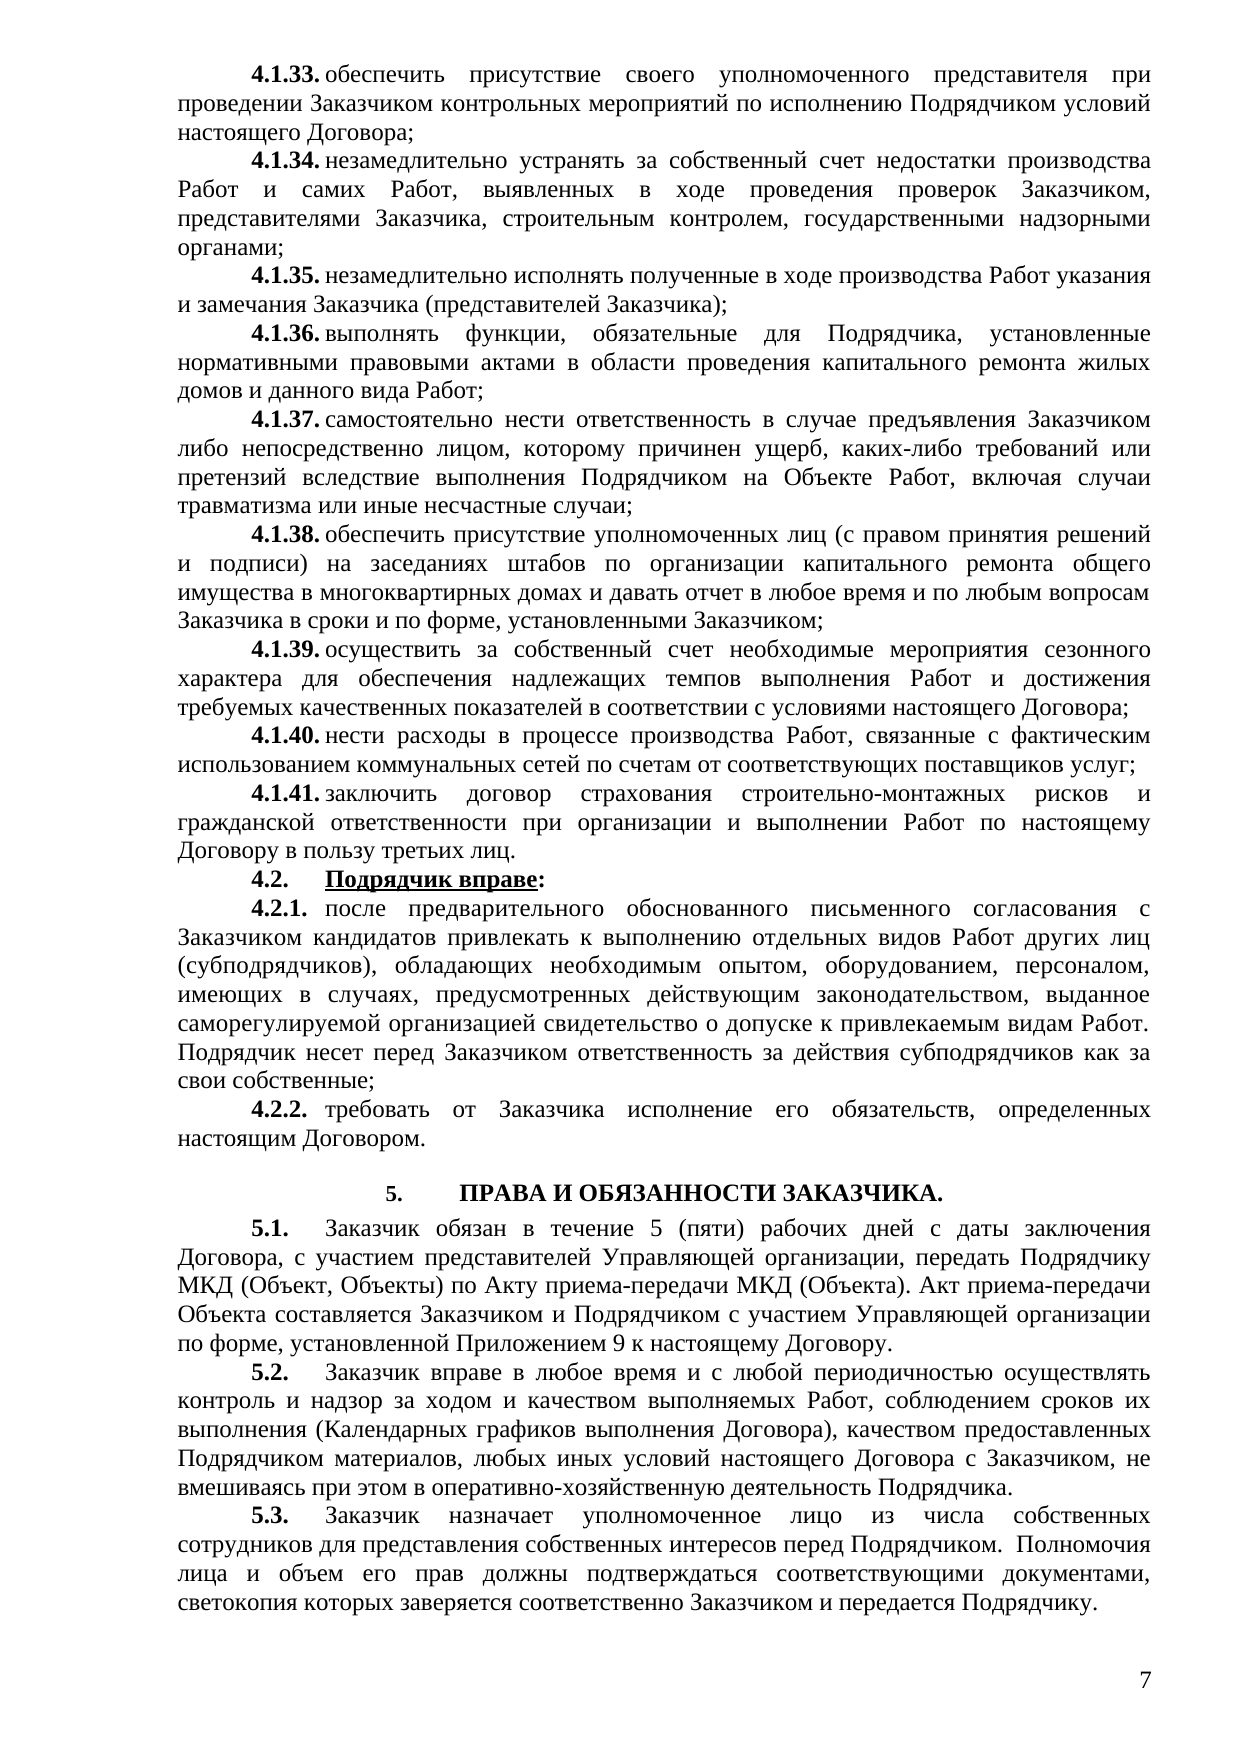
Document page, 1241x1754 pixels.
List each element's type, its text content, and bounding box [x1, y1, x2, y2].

list нести расходы в процессе производства Работ, связанные с фактическим использованием коммунальных сетей по счетам от соответствующих поставщиков услуг; [177, 720, 1152, 778]
list Заказчик вправе в любое время и с любой периодичностью осуществлять контроль и надзор за ходом и качеством выполняемых Работ, соблюдением сроков их выполнения (Календарных графиков выполнения Договора), качеством предоставленных Подрядчиком материалов, любых иных условий настоящего Договора с Заказчиком, не вмешиваясь при этом в оперативно-хозяйственную деятельность Подрядчика. [177, 1357, 1152, 1500]
list обеспечить присутствие уполномоченных лиц (с правом принятия решений и подписи) на заседаниях штабов по организации капитального ремонта общего имущества в многоквартирных домах и давать отчет в любое время и по любым вопросам Заказчика в сроки и по форме, установленными Заказчиком; [177, 519, 1152, 634]
list после предварительного обоснованного письменного согласования с Заказчиком кандидатов привлекать к выполнению отдельных видов Работ других лиц (субподрядчиков), обладающих необходимым опытом, оборудованием, персоналом, имеющих в случаях, предусмотренных действующим законодательством, выданное саморегулируемой организацией свидетельство о допуске к привлекаемым видам Работ. Подрядчик несет перед Заказчиком ответственность за действия субподрядчиков как за свои собственные; [177, 893, 1152, 1094]
text 5. ПРАВА И ОБЯЗАННОСТИ ЗАКАЗЧИКА. [177, 1178, 1152, 1207]
list требовать от Заказчика исполнение его обязательств, определенных настоящим Договором. [177, 1094, 1152, 1152]
list выполнять функции, обязательные для Подрядчика, установленные нормативными правовыми актами в области проведения капитального ремонта жилых домов и данного вида Работ; [177, 318, 1152, 404]
list незамедлительно устранять за собственный счет недостатки производства Работ и самих Работ, выявленных в ходе проведения проверок Заказчиком, представителями Заказчика, строительным контролем, государственными надзорными органами; [177, 145, 1152, 260]
list осуществить за собственный счет необходимые мероприятия сезонного характера для обеспечения надлежащих темпов выполнения Работ и достижения требуемых качественных показателей в соответствии с условиями настоящего Договора; [177, 634, 1152, 720]
list самостоятельно нести ответственность в случае предъявления Заказчиком либо непосредственно лицом, которому причинен ущерб, каких-либо требований или претензий вследствие выполнения Подрядчиком на Объекте Работ, включая случаи травматизма или иные несчастные случаи; [177, 404, 1152, 519]
text 4.2. Подрядчик вправе: [177, 864, 1152, 893]
list обеспечить присутствие своего уполномоченного представителя при проведении Заказчиком контрольных мероприятий по исполнению Подрядчиком условий настоящего Договора; [177, 59, 1152, 145]
list незамедлительно исполнять полученные в ходе производства Работ указания и замечания Заказчика (представителей Заказчика); [177, 260, 1152, 318]
list Заказчик назначает уполномоченное лицо из числа собственных сотрудников для представления собственных интересов перед Подрядчиком. Полномочия лица и объем его прав должны подтверждаться соответствующими документами, светокопия которых заверяется соответственно Заказчиком и передается Подрядчику. [177, 1500, 1152, 1615]
list Заказчик обязан в течение 5 (пяти) рабочих дней с даты заключения Договора, с участием представителей Управляющей организации, передать Подрядчику МКД (Объект, Объекты) по Акту приема-передачи МКД (Объекта). Акт приема-передачи Объекта составляется Заказчиком и Подрядчиком с участием Управляющей организации по форме, установленной Приложением 9 к настоящему Договору. [177, 1213, 1152, 1357]
list заключить договор страхования строительно-монтажных рисков и гражданской ответственности при организации и выполнении Работ по настоящему Договору в пользу третьих лиц. [177, 778, 1152, 864]
